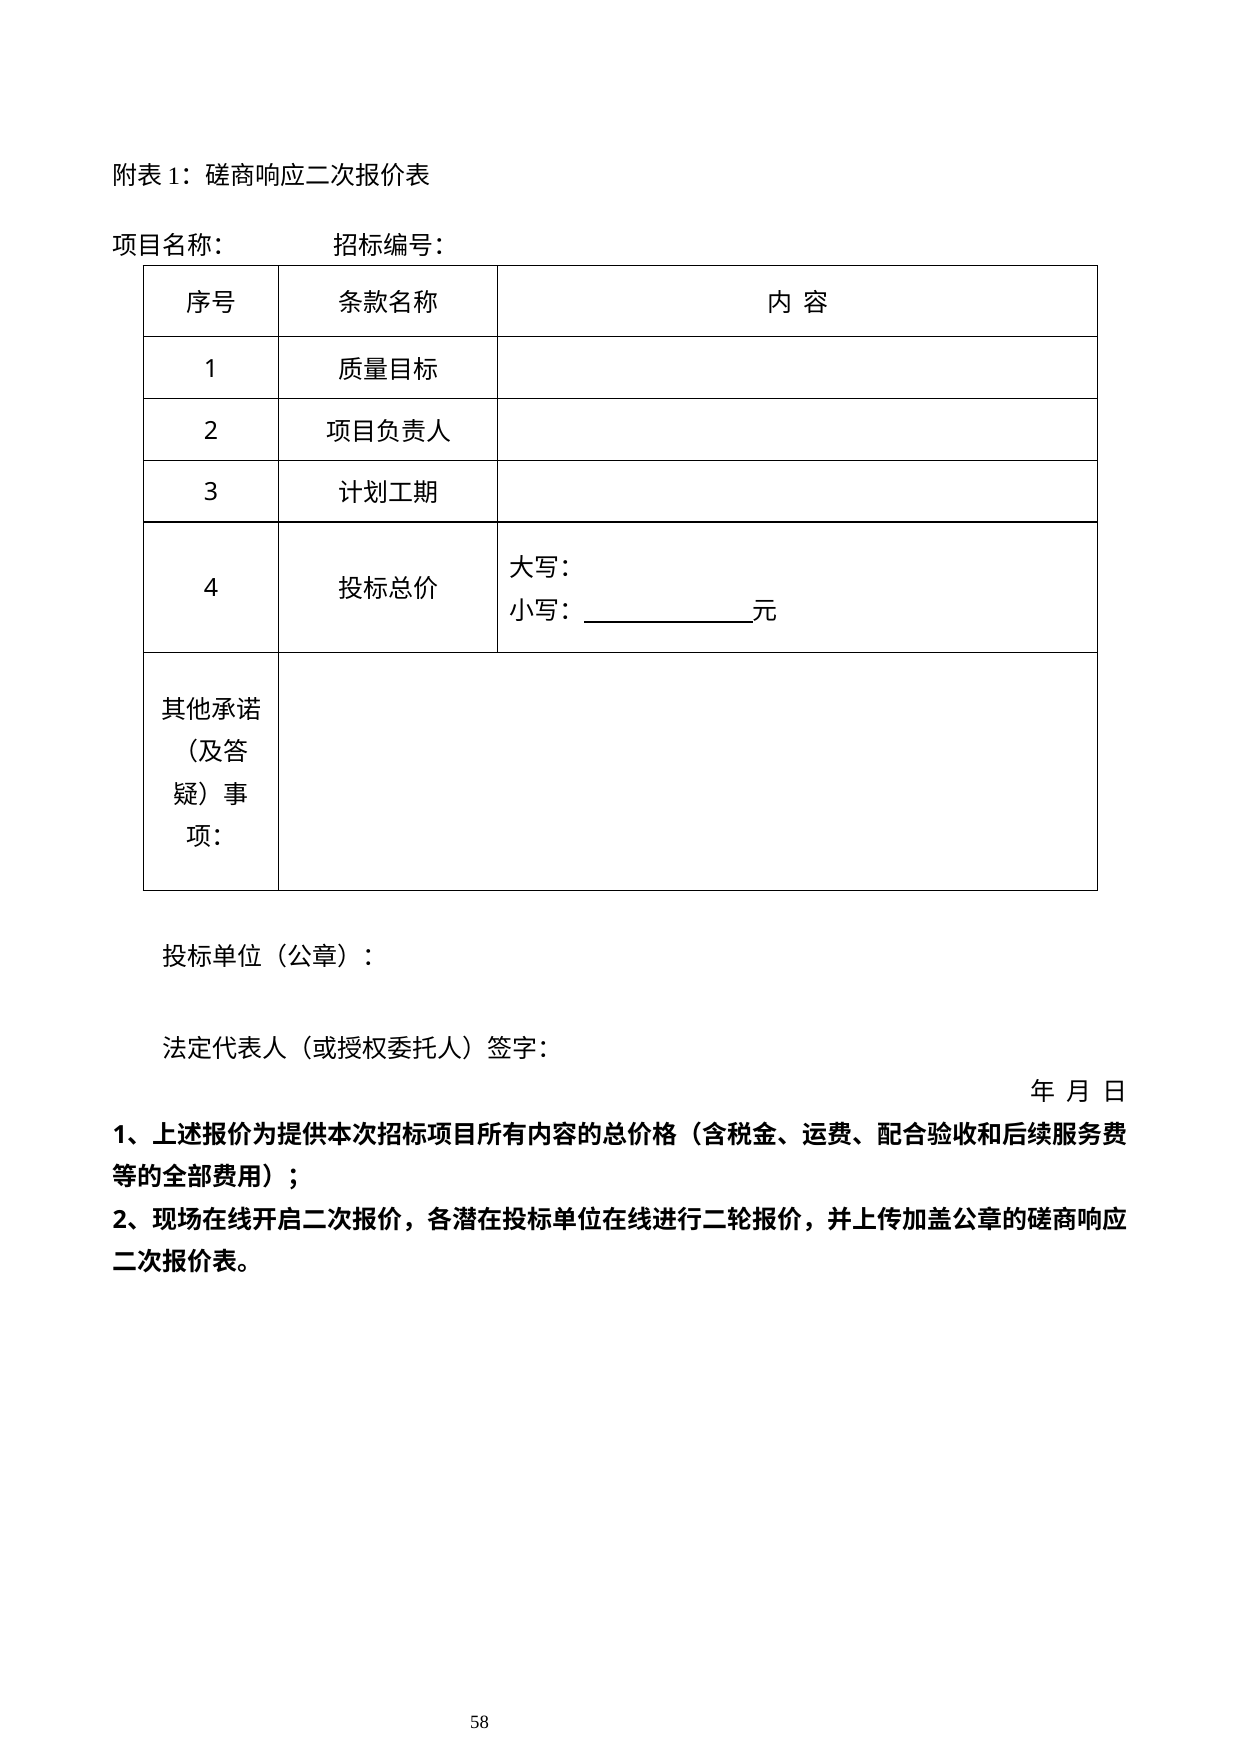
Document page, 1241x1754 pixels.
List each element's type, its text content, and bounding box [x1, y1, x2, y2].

table_cell [498, 399, 1097, 460]
table_cell 计划工期 [279, 461, 497, 521]
table_cell 质量目标 [279, 337, 497, 398]
table_cell 3 [144, 461, 278, 521]
table_cell 1 [144, 337, 278, 398]
table_cell 投标总价 [279, 523, 497, 652]
text 2、现场在线开启二次报价，各潜在投标单位在线进行二轮报价，并上传加盖公章的磋商响应二次报价表。 [112, 1196, 1128, 1281]
table_cell [498, 461, 1097, 521]
table_cell [498, 337, 1097, 398]
table_cell 2 [144, 399, 278, 460]
text 法定代表人（或授权委托人）签字： [112, 1026, 1128, 1068]
table_cell [279, 653, 1097, 889]
table_header 条款名称 [279, 266, 497, 336]
table_cell 大写： 小写： 元 [498, 523, 1097, 652]
table_cell 4 [144, 523, 278, 652]
table_cell 其他承诺（及答疑）事项： [144, 653, 278, 889]
subtitle 附表1：磋商响应二次报价表 [112, 153, 1128, 195]
table_header 序号 [144, 266, 278, 336]
text 1、上述报价为提供本次招标项目所有内容的总价格（含税金、运费、配合验收和后续服务费等的全部费用）； [112, 1111, 1128, 1196]
text 年 月 日 [112, 1068, 1128, 1111]
text 投标单位（公章）： [112, 933, 1128, 976]
text 项目名称： 招标编号： [112, 222, 1128, 265]
table_header 内 容 [498, 266, 1097, 336]
table_cell 项目负责人 [279, 399, 497, 460]
